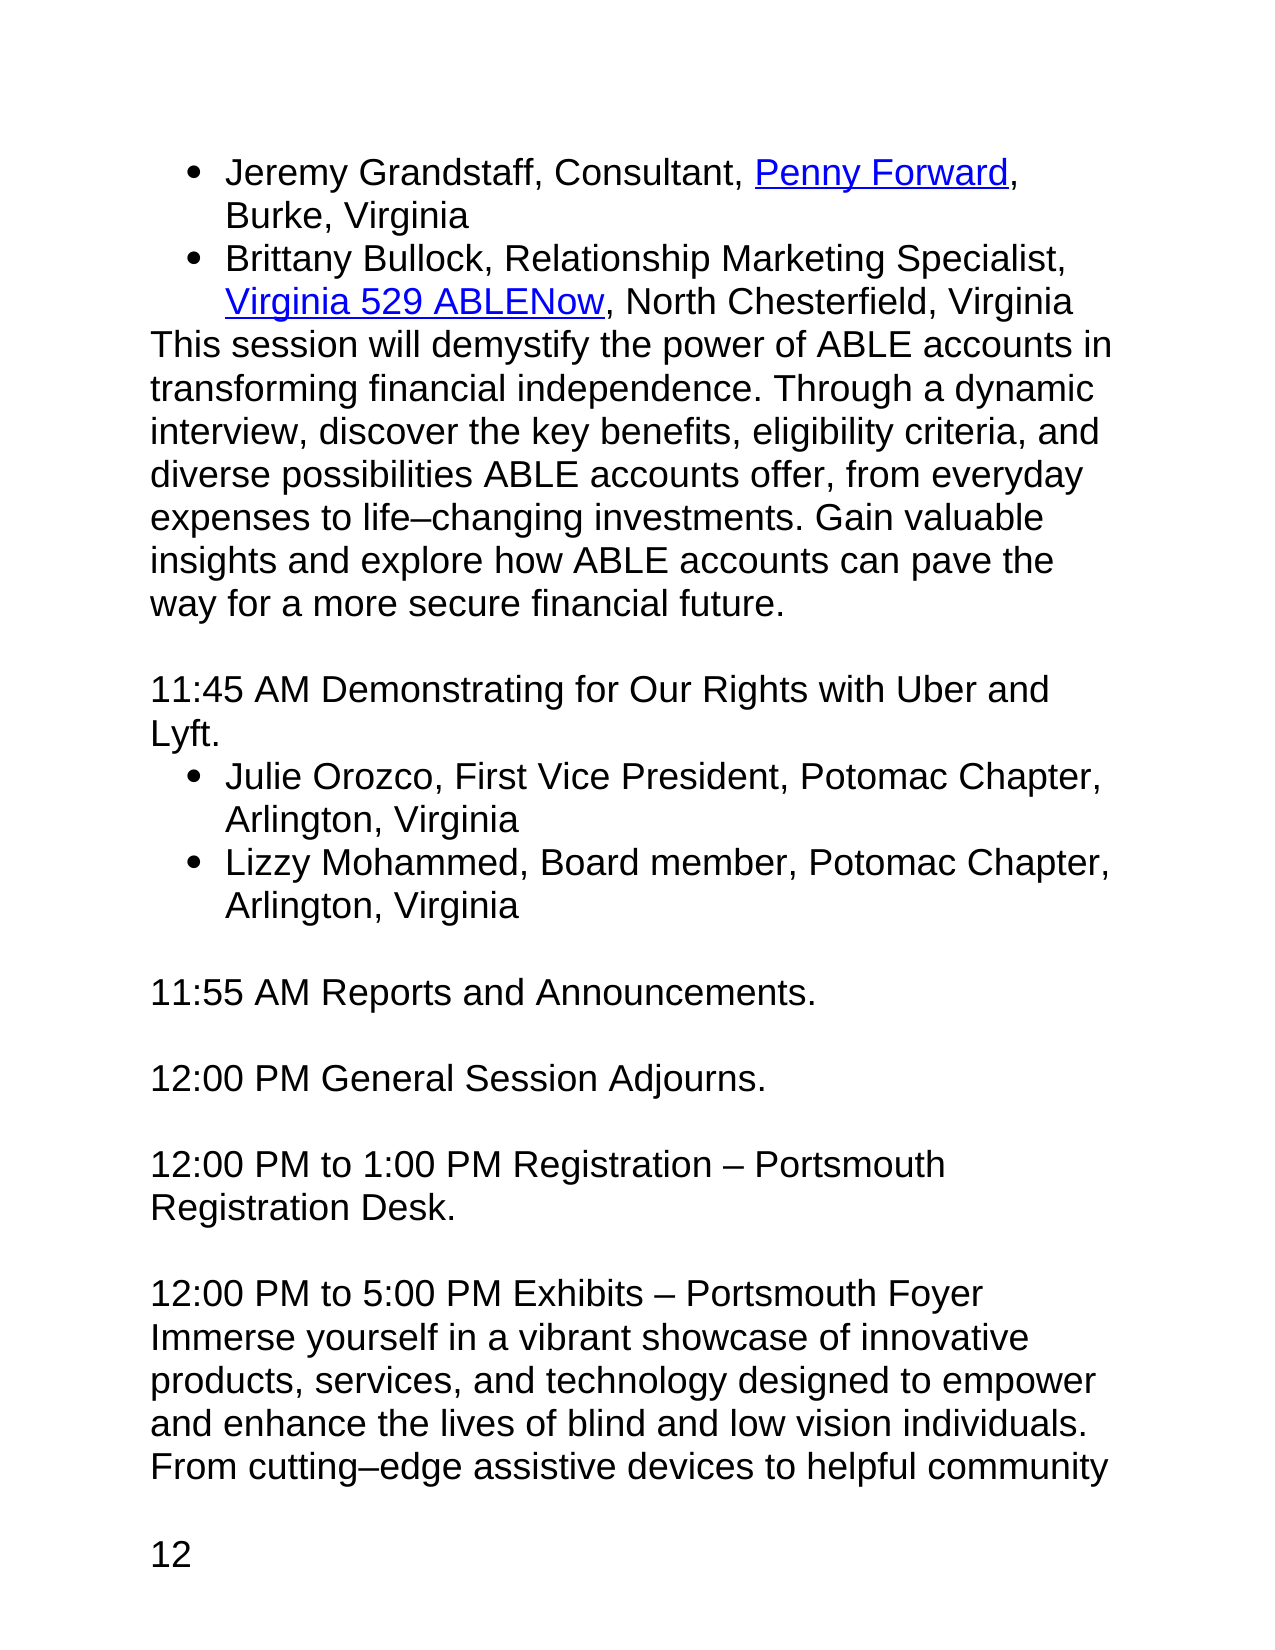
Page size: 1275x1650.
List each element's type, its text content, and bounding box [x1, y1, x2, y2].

list Brittany Bullock, Relationship Marketing Specialist, Virginia 529 ABLENow, North Chesterfield, Virginia [187, 236, 1125, 323]
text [150, 1315, 1125, 1487]
text This session will demystify the power of ABLE accounts in transforming financial independence. Through a dynamic interview, discover the key benefits, eligibility criteria, and diverse possibilities ABLE accounts offer, from everyday expenses to life–changing investments. Gain valuable insights and explore how ABLE accounts can pave the way for a more secure financial future. [150, 323, 1125, 624]
list Lizzy Mohammed, Board member, Potomac Chapter, Arlington, Virginia [187, 840, 1125, 927]
list Jeremy Grandstaff, Consultant, Penny Forward, Burke, Virginia [187, 150, 1125, 236]
text 12:00 PM General Session Adjourns. [150, 1056, 1125, 1099]
text 12:00 PM to 1:00 PM Registration – Portsmouth Registration Desk. [150, 1142, 1125, 1228]
list Julie Orozco, First Vice President, Potomac Chapter, Arlington, Virginia [187, 754, 1125, 840]
text 12:00 PM to 5:00 PM Exhibits – Portsmouth Foyer [150, 1272, 1125, 1315]
text 11:45 AM Demonstrating for Our Rights with Uber and Lyft. [150, 668, 1125, 754]
text 11:55 AM Reports and Announcements. [150, 970, 1125, 1013]
